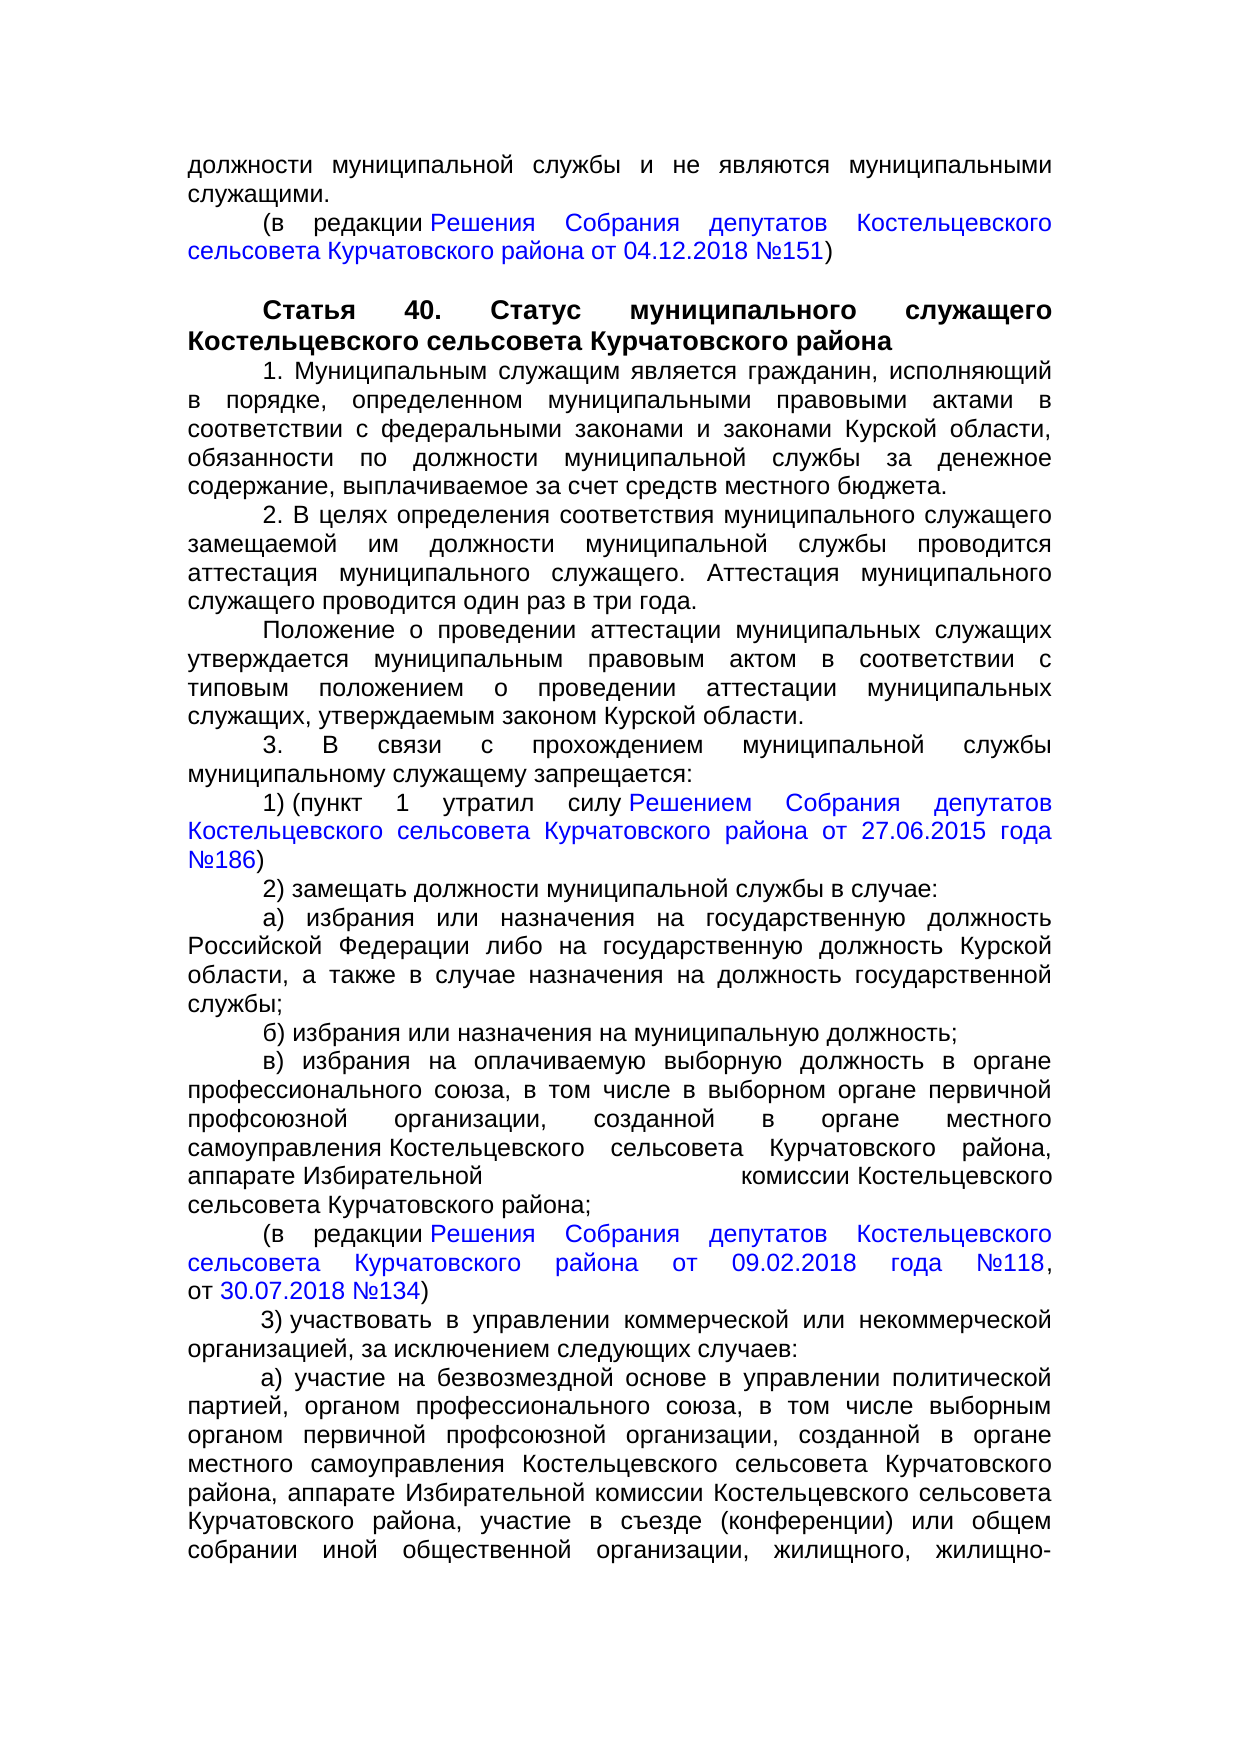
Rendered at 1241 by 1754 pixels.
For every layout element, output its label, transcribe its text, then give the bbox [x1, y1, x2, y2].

text 3. В связи с прохождением муниципальной службы муниципальному служащему запрещается: [187, 730, 1053, 787]
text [187, 150, 1053, 207]
text 2. В целях определения соответствия муниципального служащего замещаемой им должности муниципальной службы проводится аттестация муниципального служащего. Аттестация муниципального служащего проводится один раз в три года. [187, 500, 1053, 615]
text (в редакции Решения Собрания депутатов Костельцевского сельсовета Курчатовского района от 09.02.2018 года №118, от 30.07.2018 №134) [187, 1219, 1053, 1305]
text (в редакции Решения Собрания депутатов Костельцевского сельсовета Курчатовского района от 04.12.2018 №151) [187, 207, 1053, 265]
text 2) замещать должности муниципальной службы в случае: [187, 874, 1053, 902]
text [187, 1362, 1053, 1564]
text 3) участвовать в управлении коммерческой или некоммерческой организацией, за исключением следующих случаев: [187, 1305, 1053, 1362]
text а) избрания или назначения на государственную должность Российской Федерации либо на государственную должность Курской области, а также в случае назначения на должность государственной службы; [187, 902, 1053, 1017]
text 1) (пункт 1 утратил силу Решением Собрания депутатов Костельцевского сельсовета Курчатовского района от 27.06.2015 года №186) [187, 787, 1053, 874]
text Статья 40. Статус муниципального служащего Костельцевского сельсовета Курчатовского района [187, 294, 1053, 356]
text б) избрания или назначения на муниципальную должность; [187, 1017, 1053, 1046]
text в) избрания на оплачиваемую выборную должность в органе профессионального союза, в том числе в выборном органе первичной профсоюзной организации, созданной в органе местного самоуправления Костельцевского сельсовета Курчатовского района, аппарате Избирательной комиссии Костельцевского сельсовета Курчатовского района; [187, 1046, 1053, 1219]
text 1. Муниципальным служащим является гражданин, исполняющий в порядке, определенном муниципальными правовыми актами в соответствии с федеральными законами и законами Курской области, обязанности по должности муниципальной службы за денежное содержание, выплачиваемое за счет средств местного бюджета. [187, 356, 1053, 500]
text Положение о проведении аттестации муниципальных служащих утверждается муниципальным правовым актом в соответствии с типовым положением о проведении аттестации муниципальных служащих, утверждаемым законом Курской области. [187, 615, 1053, 730]
